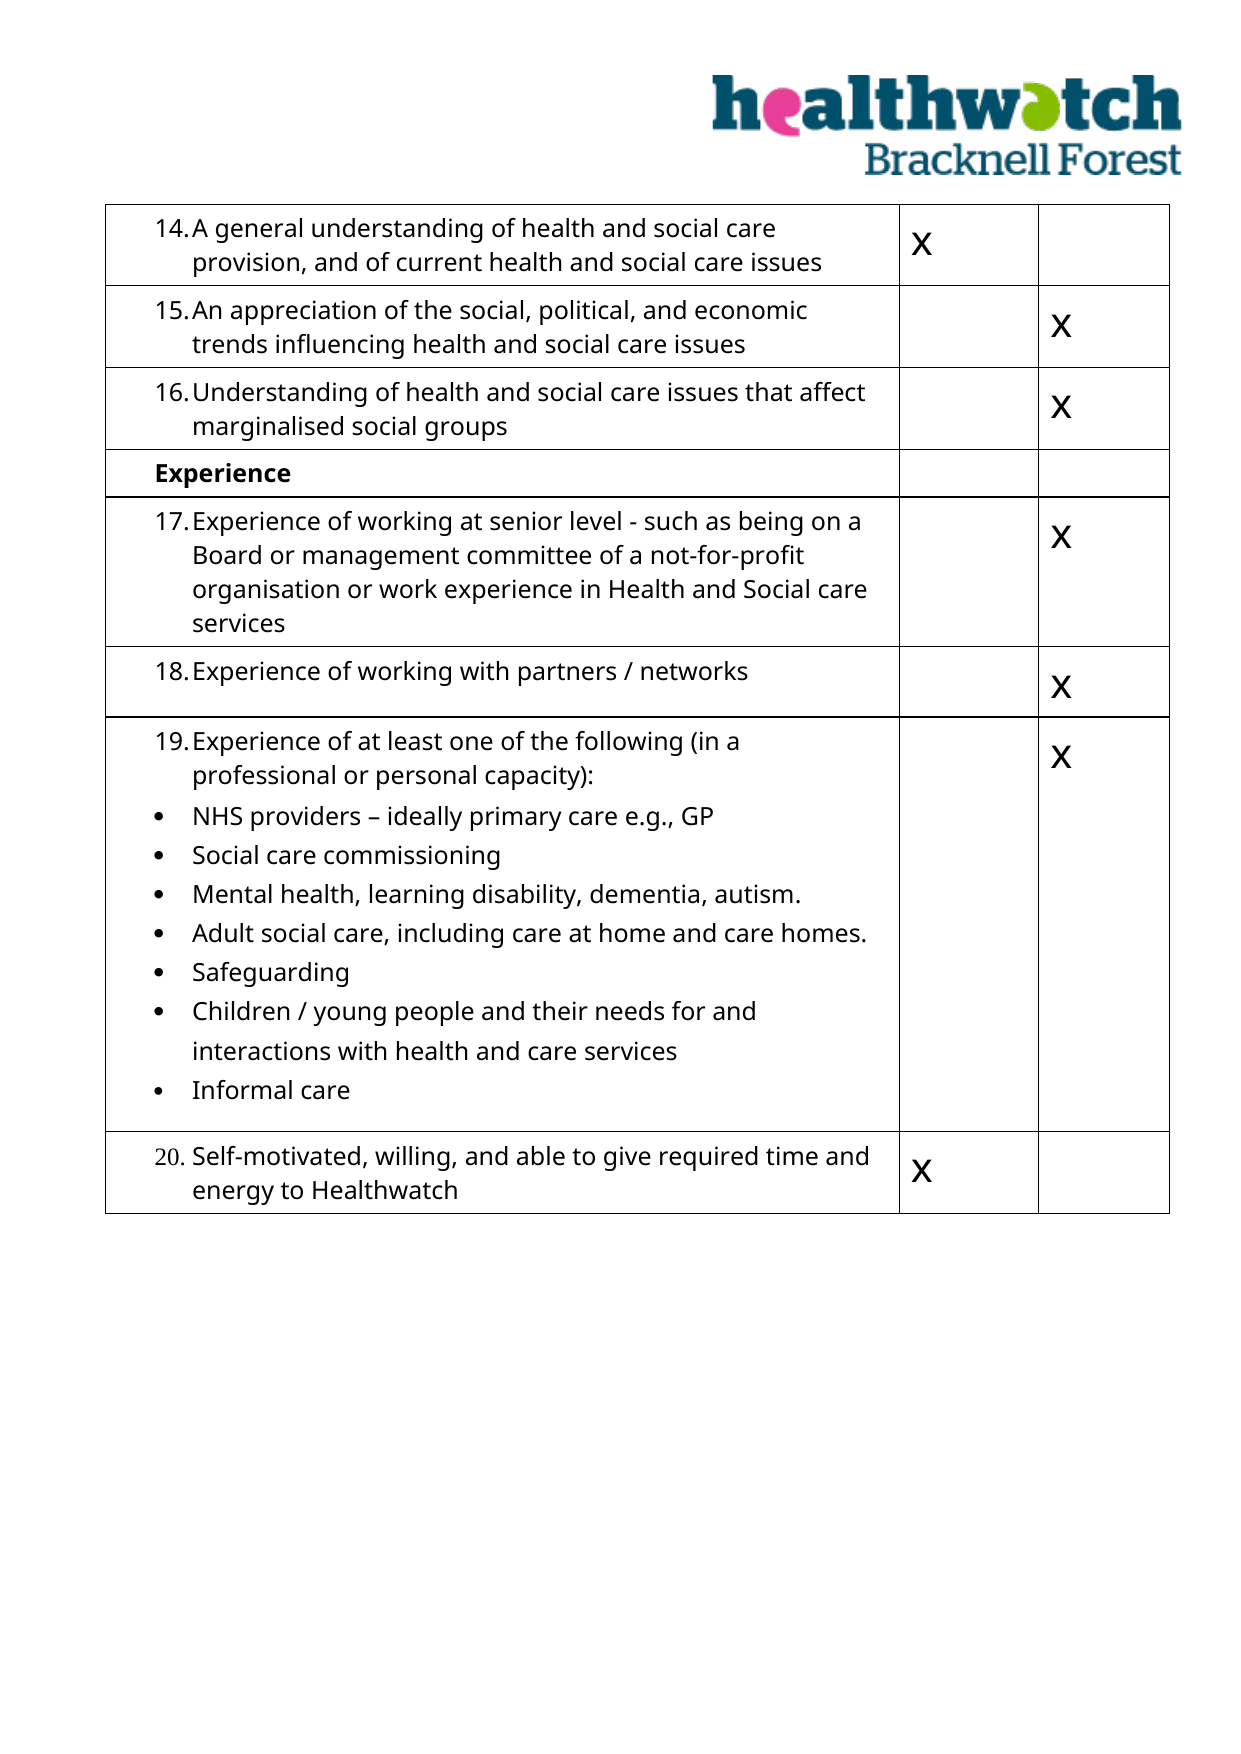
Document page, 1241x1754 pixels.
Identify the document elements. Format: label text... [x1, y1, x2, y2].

table_cell x [900, 1132, 1038, 1213]
table_cell [1039, 1132, 1169, 1213]
table_cell [900, 647, 1038, 716]
table_cell Self-motivated, willing, and able to give required time and energy to Healthwatch [106, 1132, 899, 1213]
table_cell x [1039, 368, 1169, 449]
table_cell Experience of working with partners / networks [106, 647, 899, 716]
table_cell [900, 498, 1038, 646]
table_cell x [1039, 647, 1169, 716]
picture [712, 75, 1182, 175]
table_cell [900, 450, 1038, 496]
table_cell x [900, 205, 1038, 285]
table_cell A general understanding of health and social care provision, and of current health and social care issues [106, 205, 899, 285]
table_cell [1039, 205, 1169, 285]
table_cell x [1039, 718, 1169, 1131]
table_cell [900, 718, 1038, 1131]
table_cell x [1039, 498, 1169, 646]
table_cell An appreciation of the social, political, and economic trends influencing health and social care issues [106, 286, 899, 367]
table_cell Experience [106, 450, 899, 496]
table_cell Experience of working at senior level - such as being on a Board or management committee of a not-for-profit organisation or work experience in Health and Social care services [106, 498, 899, 646]
picture [1088, 154, 1103, 171]
table_cell [1039, 450, 1169, 496]
table_cell Experience of at least one of the following (in a professional or personal capacity): NHS providers – ideally primary care e.g., GP Social care commissioning Mental health, learning disability, dementia, autism. Adult social care, including care at home and care homes. Safeguarding Children / young people and their needs for and interactions with health and care services Informal care [106, 718, 899, 1131]
table_cell Understanding of health and social care issues that affect marginalised social groups [106, 368, 899, 449]
table_cell [900, 368, 1038, 449]
table_cell [900, 286, 1038, 367]
table_cell x [1039, 286, 1169, 367]
